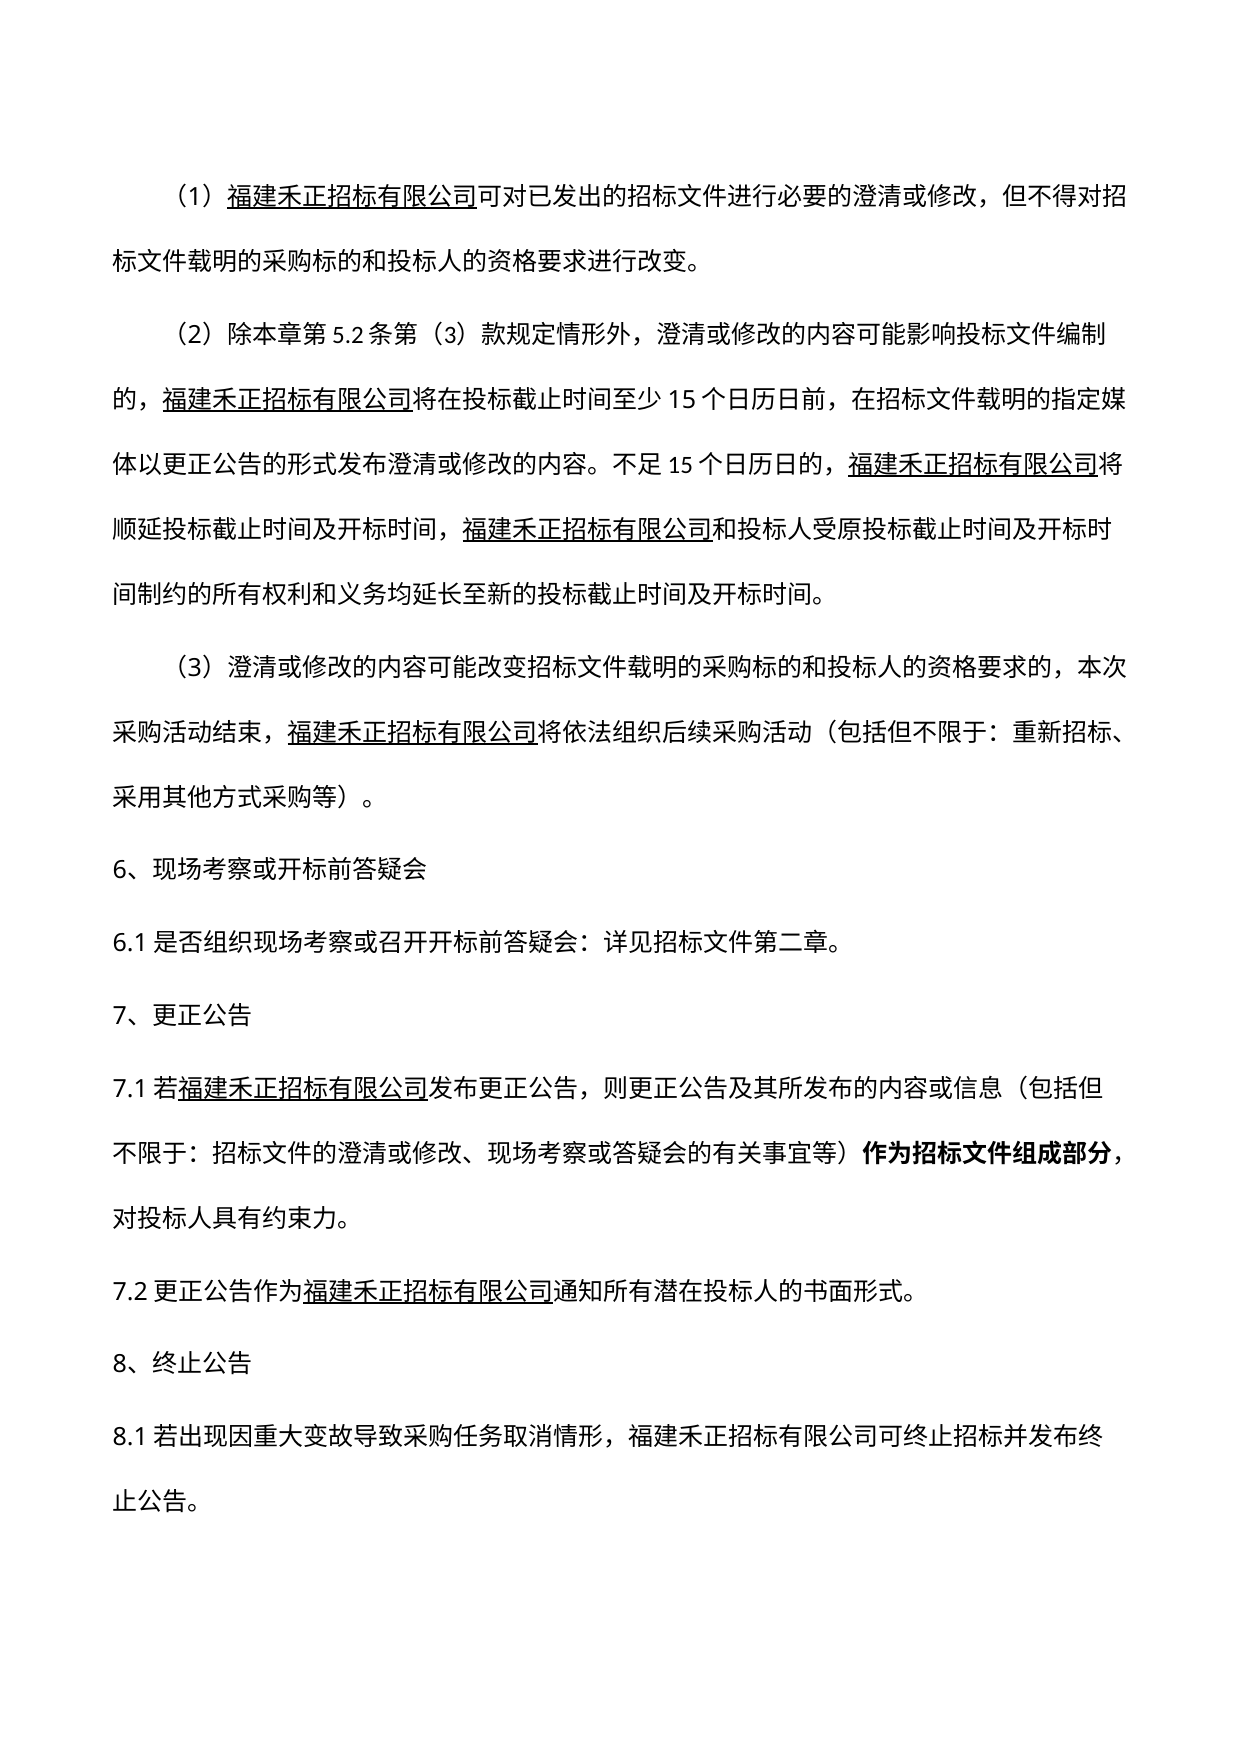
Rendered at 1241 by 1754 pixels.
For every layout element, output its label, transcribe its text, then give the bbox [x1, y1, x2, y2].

text （2）除本章第5.2条第（3）款规定情形外，澄清或修改的内容可能影响投标文件编制的，福建禾正招标有限公司将在投标截止时间至少15个日历日前，在招标文件载明的指定媒体以更正公告的形式发布澄清或修改的内容。不足15个日历日的，福建禾正招标有限公司将顺延投标截止时间及开标时间，福建禾正招标有限公司和投标人受原投标截止时间及开标时间制约的所有权利和义务均延长至新的投标截止时间及开标时间。 [112, 300, 1128, 625]
text （3）澄清或修改的内容可能改变招标文件载明的采购标的和投标人的资格要求的，本次采购活动结束，福建禾正招标有限公司将依法组织后续采购活动（包括但不限于：重新招标、采用其他方式采购等）。 [112, 633, 1128, 828]
text 7.2更正公告作为福建禾正招标有限公司通知所有潜在投标人的书面形式。 [112, 1257, 1128, 1322]
text 8、终止公告 [112, 1329, 1128, 1394]
text 8.1若出现因重大变故导致采购任务取消情形，福建禾正招标有限公司可终止招标并发布终止公告。 [112, 1402, 1128, 1532]
text 6、现场考察或开标前答疑会 [112, 835, 1128, 900]
text （1）福建禾正招标有限公司可对已发出的招标文件进行必要的澄清或修改，但不得对招标文件载明的采购标的和投标人的资格要求进行改变。 [112, 162, 1128, 292]
text 6.1是否组织现场考察或召开开标前答疑会：详见招标文件第二章。 [112, 908, 1128, 973]
text 7、更正公告 [112, 981, 1128, 1046]
text 7.1若福建禾正招标有限公司发布更正公告，则更正公告及其所发布的内容或信息（包括但不限于：招标文件的澄清或修改、现场考察或答疑会的有关事宜等）作为招标文件组成部分，对投标人具有约束力。 [112, 1054, 1128, 1249]
